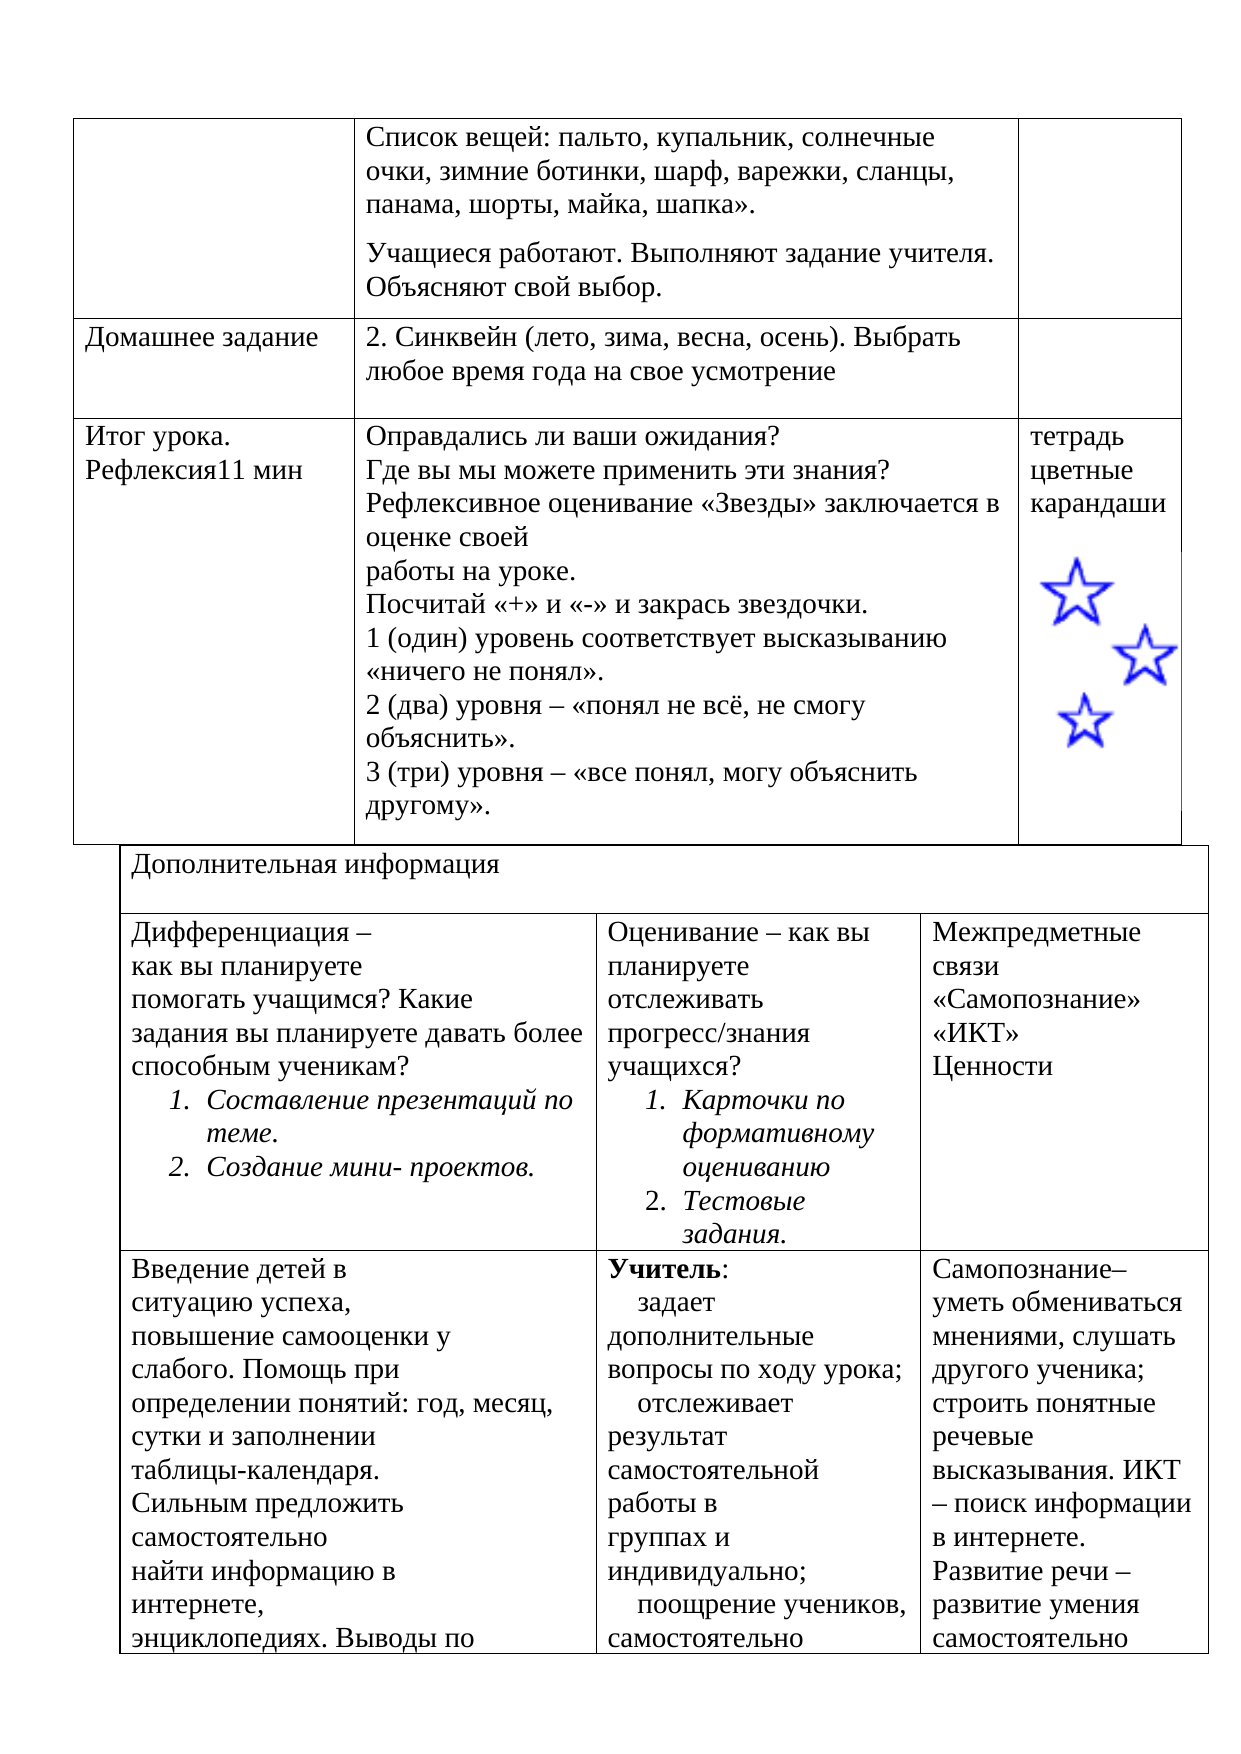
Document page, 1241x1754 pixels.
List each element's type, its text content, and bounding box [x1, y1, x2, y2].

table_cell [597, 1251, 920, 1653]
table_cell Оправдались ли ваши ожидания? Где вы мы можете применить эти знания? Рефлексивное оценивание «Звезды» заключается в оценке своей работы на уроке. Посчитай «+» и «-» и закрась звездочки. 1 (один) уровень соответствует высказыванию «ничего не понял». 2 (два) уровня – «понял не всё, не смогу объяснить». 3 (три) уровня – «все понял, могу объяснить другому». [355, 419, 1018, 844]
table_cell Домашнее задание [74, 319, 354, 417]
table_cell тетрадь цветные карандаши [1019, 419, 1181, 844]
table_cell Итог урока. Рефлексия11 мин [74, 419, 354, 844]
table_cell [921, 1251, 1208, 1653]
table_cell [1019, 119, 1181, 318]
table_cell Дифференциация – как вы планируете помогать учащимся? Какие задания вы планируете давать более способным ученикам? Составление презентаций по теме. Создание мини- проектов. [121, 914, 596, 1250]
table_cell [1019, 319, 1181, 417]
table_cell 2. Синквейн (лето, зима, весна, осень). Выбрать любое время года на свое усмотрение [355, 319, 1018, 417]
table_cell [121, 1251, 596, 1653]
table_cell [355, 119, 1018, 318]
picture [1030, 552, 1182, 811]
table_header Дополнительная информация [121, 846, 1208, 913]
table_cell Оценивание – как вы планируете отслеживать прогресс/знания учащихся? Карточки по формативному оцениванию Тестовые задания. [597, 914, 920, 1250]
table_cell Межпредметные связи «Самопознание» «ИКТ» Ценности [921, 914, 1208, 1250]
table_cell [74, 119, 354, 318]
